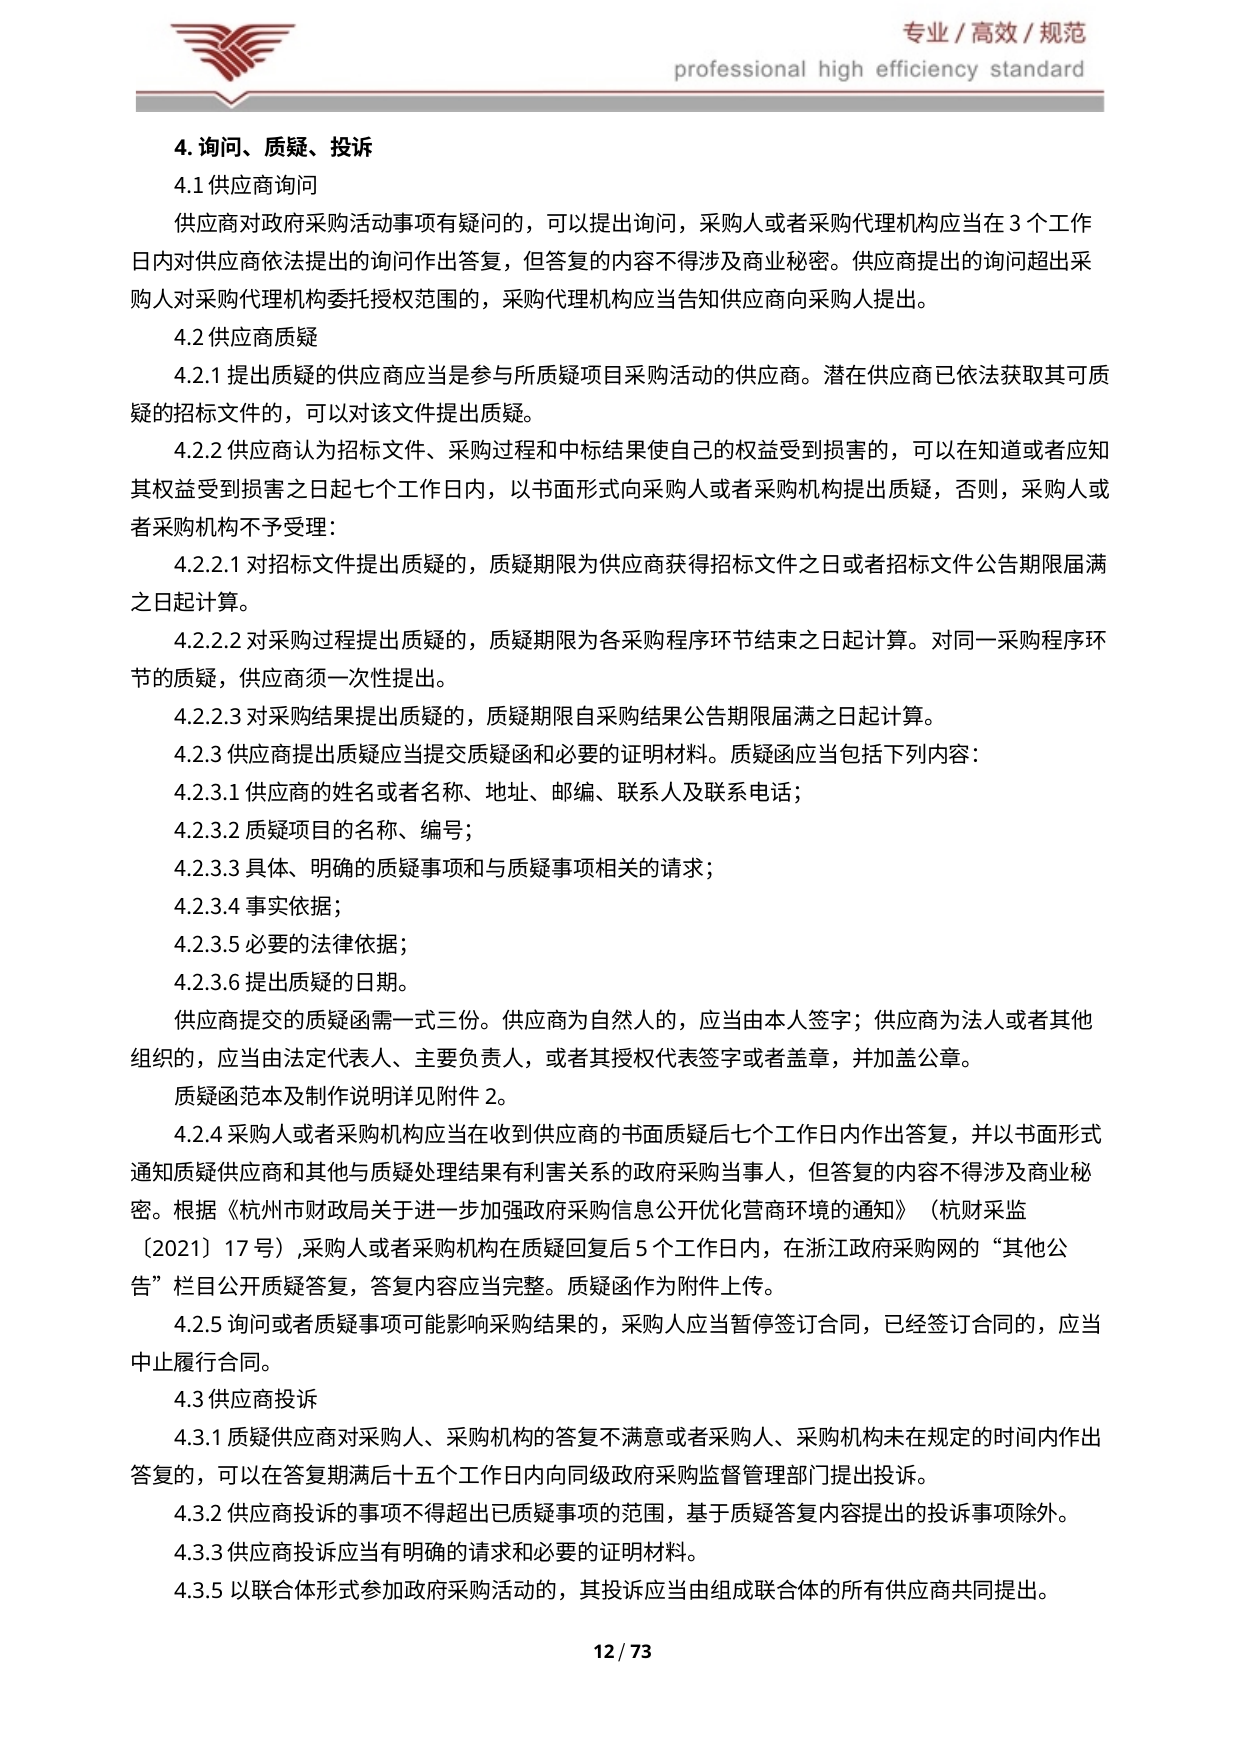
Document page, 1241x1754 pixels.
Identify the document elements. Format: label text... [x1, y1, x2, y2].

text 4.3.1质疑供应商对采购人、采购机构的答复不满意或者采购人、采购机构未在规定的时间内作出答复的，可以在答复期满后十五个工作日内向同级政府采购监督管理部门提出投诉。 [130, 1420, 1110, 1490]
text 4.3.2供应商投诉的事项不得超出已质疑事项的范围，基于质疑答复内容提出的投诉事项除外。 [130, 1496, 1110, 1528]
text 4.1供应商询问 [130, 168, 1110, 200]
text 4.2.3.2质疑项目的名称、编号； [130, 813, 1110, 845]
text 4.2供应商质疑 [130, 320, 1110, 351]
text 4.2.5询问或者质疑事项可能影响采购结果的，采购人应当暂停签订合同，已经签订合同的，应当中止履行合同。 [130, 1307, 1110, 1376]
text 4.2.3.4事实依据； [130, 889, 1110, 921]
text 4.2.2.3对采购结果提出质疑的，质疑期限自采购结果公告期限届满之日起计算。 [130, 699, 1110, 731]
text 4.2.2.1对招标文件提出质疑的，质疑期限为供应商获得招标文件之日或者招标文件公告期限届满之日起计算。 [130, 547, 1110, 617]
text 4.3供应商投诉 [130, 1382, 1110, 1414]
text 4.3.3供应商投诉应当有明确的请求和必要的证明材料。 [130, 1534, 1110, 1566]
text 供应商对政府采购活动事项有疑问的，可以提出询问，采购人或者采购代理机构应当在3个工作日内对供应商依法提出的询问作出答复，但答复的内容不得涉及商业秘密。供应商提出的询问超出采购人对采购代理机构委托授权范围的，采购代理机构应当告知供应商向采购人提出。 [130, 206, 1110, 313]
text 4.2.2.2对采购过程提出质疑的，质疑期限为各采购程序环节结束之日起计算。对同一采购程序环节的质疑，供应商须一次性提出。 [130, 623, 1110, 693]
text 4.3.5 以联合体形式参加政府采购活动的，其投诉应当由组成联合体的所有供应商共同提出。 [130, 1573, 1110, 1604]
text 4. 询问、质疑、投诉 [130, 130, 1110, 162]
text 4.2.3.5必要的法律依据； [130, 927, 1110, 959]
text 4.2.2供应商认为招标文件、采购过程和中标结果使自己的权益受到损害的，可以在知道或者应知其权益受到损害之日起七个工作日内，以书面形式向采购人或者采购机构提出质疑，否则，采购人或者采购机构不予受理： [130, 433, 1110, 541]
text 质疑函范本及制作说明详见附件2。 [130, 1079, 1110, 1110]
text 4.2.3.6提出质疑的日期。 [130, 965, 1110, 997]
text 4.2.3供应商提出质疑应当提交质疑函和必要的证明材料。质疑函应当包括下列内容： [130, 737, 1110, 769]
text 4.2.3.3具体、明确的质疑事项和与质疑事项相关的请求； [130, 851, 1110, 883]
text 4.2.4采购人或者采购机构应当在收到供应商的书面质疑后七个工作日内作出答复，并以书面形式通知质疑供应商和其他与质疑处理结果有利害关系的政府采购当事人，但答复的内容不得涉及商业秘密。根据《杭州市财政局关于进一步加强政府采购信息公开优化营商环境的通知》（杭财采监〔2021〕17号）,采购人或者采购机构在质疑回复后5个工作日内，在浙江政府采购网的“其他公告”栏目公开质疑答复，答复内容应当完整。质疑函作为附件上传。 [130, 1117, 1110, 1300]
picture [135, 0, 1105, 112]
text 4.2.1提出质疑的供应商应当是参与所质疑项目采购活动的供应商。潜在供应商已依法获取其可质疑的招标文件的，可以对该文件提出质疑。 [130, 358, 1110, 427]
text 供应商提交的质疑函需一式三份。供应商为自然人的，应当由本人签字；供应商为法人或者其他组织的，应当由法定代表人、主要负责人，或者其授权代表签字或者盖章，并加盖公章。 [130, 1003, 1110, 1072]
text 4.2.3.1供应商的姓名或者名称、地址、邮编、联系人及联系电话； [130, 775, 1110, 807]
